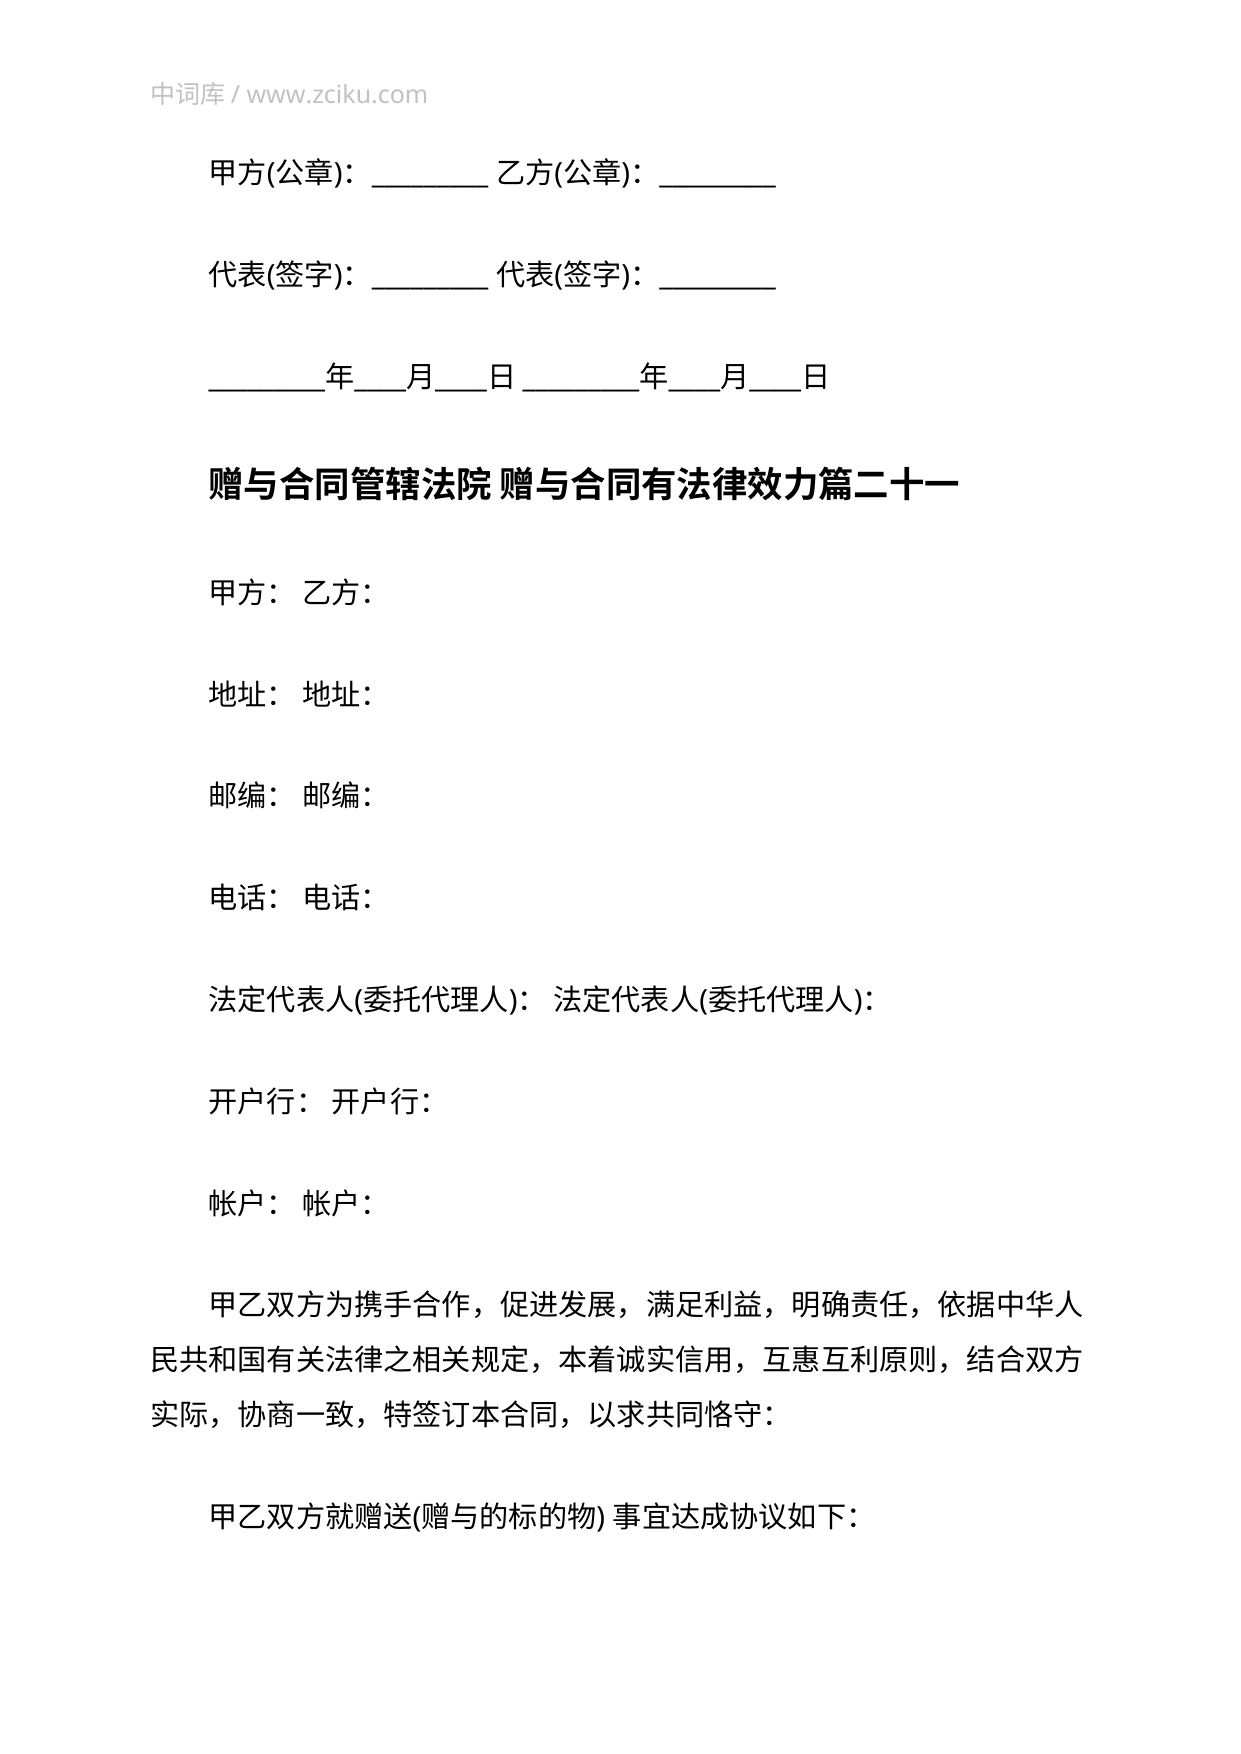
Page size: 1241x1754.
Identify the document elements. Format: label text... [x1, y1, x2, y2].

text 地址： 地址： [150, 671, 1090, 713]
text 赠与合同管辖法院 赠与合同有法律效力篇二十一 [150, 456, 1090, 507]
text 甲乙双方为携手合作，促进发展，满足利益，明确责任，依据中华人民共和国有关法律之相关规定，本着诚实信用，互惠互利原则，结合双方实际，协商一致，特签订本合同，以求共同恪守： [150, 1282, 1090, 1434]
text _________年____月____日 _________年____月____日 [150, 354, 1090, 396]
text 帐户： 帐户： [150, 1180, 1090, 1222]
text 甲方(公章)：_________ 乙方(公章)：_________ [150, 150, 1090, 192]
text 邮编： 邮编： [150, 773, 1090, 815]
text 代表(签字)：_________ 代表(签字)：_________ [150, 252, 1090, 294]
text 法定代表人(委托代理人)： 法定代表人(委托代理人)： [150, 976, 1090, 1019]
text 甲乙双方就赠送(赠与的标的物) 事宜达成协议如下： [150, 1493, 1090, 1536]
text 开户行： 开户行： [150, 1078, 1090, 1121]
text 甲方： 乙方： [150, 569, 1090, 612]
text 电话： 电话： [150, 875, 1090, 917]
